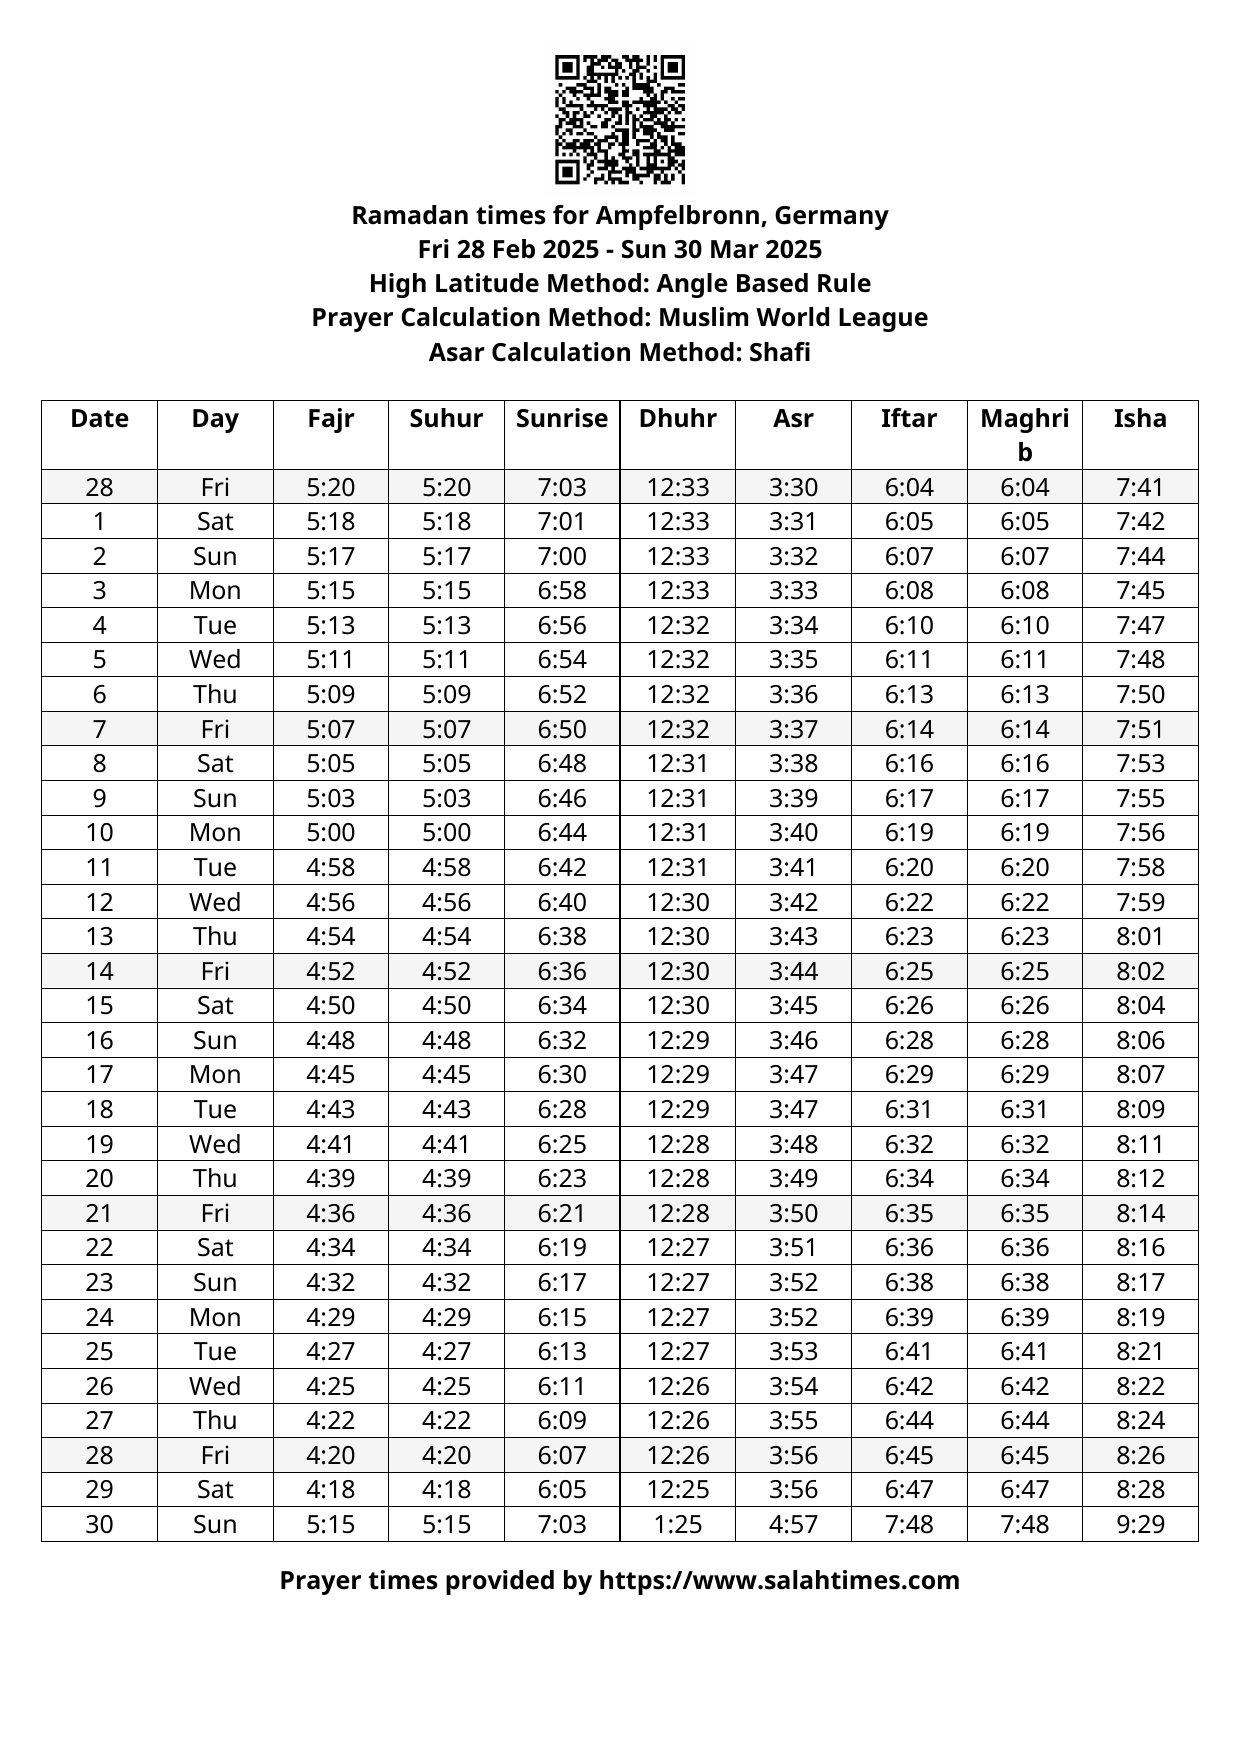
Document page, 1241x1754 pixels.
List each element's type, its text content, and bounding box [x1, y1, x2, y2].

table_cell 12:31 [621, 781, 735, 814]
table_cell 5:15 [274, 574, 388, 607]
table_cell 8:21 [1083, 1334, 1198, 1368]
table_cell 6:32 [852, 1127, 967, 1160]
table_header Suhur [389, 401, 504, 469]
table_cell 3:40 [736, 816, 851, 849]
table_cell 4:56 [274, 885, 388, 918]
table_cell 6:23 [852, 919, 967, 953]
table_cell Mon [158, 574, 273, 607]
table_cell 12:27 [621, 1231, 735, 1264]
table_cell 5:07 [274, 712, 388, 745]
table_cell 7:56 [1083, 816, 1198, 849]
table_cell 6:52 [505, 677, 619, 711]
table_cell 3:47 [736, 1058, 851, 1091]
table_cell Tue [158, 1334, 273, 1368]
table_cell 6:19 [852, 816, 967, 849]
table_cell 4:43 [274, 1092, 388, 1126]
table_cell 19 [42, 1127, 157, 1160]
table_cell 6:34 [968, 1161, 1082, 1195]
table_cell 5:03 [389, 781, 504, 814]
table_cell 4:48 [389, 1023, 504, 1057]
table_cell 23 [42, 1265, 157, 1299]
table_cell Mon [158, 1300, 273, 1333]
table_cell 3:49 [736, 1161, 851, 1195]
table_cell 6:17 [505, 1265, 619, 1299]
table_cell 11 [42, 850, 157, 884]
table_cell 18 [42, 1092, 157, 1126]
table_cell 12:28 [621, 1196, 735, 1229]
table_cell 10 [42, 816, 157, 849]
table_cell 6:36 [505, 954, 619, 987]
table_cell 12:31 [621, 746, 735, 780]
table_cell 7:59 [1083, 885, 1198, 918]
table_cell 28 [42, 470, 157, 503]
table_cell 4:45 [389, 1058, 504, 1091]
table_cell 4:50 [274, 989, 388, 1022]
table_cell 6:32 [505, 1023, 619, 1057]
table_cell 3:32 [736, 539, 851, 572]
table_cell 6:28 [968, 1023, 1082, 1057]
table_cell Sun [158, 539, 273, 572]
table_cell Thu [158, 677, 273, 711]
table_cell 6:42 [505, 850, 619, 884]
table_cell 4:50 [389, 989, 504, 1022]
table_cell 12:33 [621, 504, 735, 538]
table_cell 8:07 [1083, 1058, 1198, 1091]
table_cell 6:29 [852, 1058, 967, 1091]
table_cell 4:25 [274, 1369, 388, 1402]
table_cell 6:23 [968, 919, 1082, 953]
table_cell 6:21 [505, 1196, 619, 1229]
table_cell 7:48 [968, 1507, 1082, 1541]
table_cell 12:30 [621, 919, 735, 953]
table_cell 6:22 [968, 885, 1082, 918]
table_cell 3:55 [736, 1404, 851, 1437]
table_cell 6:39 [968, 1300, 1082, 1333]
table_cell 12:31 [621, 816, 735, 849]
table_cell 4:43 [389, 1092, 504, 1126]
table_cell 12:29 [621, 1023, 735, 1057]
table_cell 6:42 [968, 1369, 1082, 1402]
table_cell 9 [42, 781, 157, 814]
table_cell 27 [42, 1404, 157, 1437]
table_cell Sun [158, 1507, 273, 1541]
table_cell Sat [158, 1473, 273, 1506]
table_cell 6:34 [852, 1161, 967, 1195]
table_cell Tue [158, 608, 273, 642]
table_cell 3:54 [736, 1369, 851, 1402]
table_cell Sat [158, 989, 273, 1022]
table_cell Fri [158, 1438, 273, 1472]
table_cell 12:28 [621, 1127, 735, 1160]
text Fri 28 Feb 2025 - Sun 30 Mar 2025 [42, 232, 1198, 266]
table_cell 12:32 [621, 608, 735, 642]
table_cell 6:19 [968, 816, 1082, 849]
table_cell 4:58 [389, 850, 504, 884]
table_cell 5:18 [274, 504, 388, 538]
table_cell 6:41 [968, 1334, 1082, 1368]
table_cell 6:44 [968, 1404, 1082, 1437]
table_cell 3 [42, 574, 157, 607]
table_cell 6:28 [505, 1092, 619, 1126]
table_cell 6:16 [852, 746, 967, 780]
table_cell 12:32 [621, 643, 735, 676]
table_cell 5:15 [274, 1507, 388, 1541]
table_cell 3:38 [736, 746, 851, 780]
table_cell 2 [42, 539, 157, 572]
table_cell 4:54 [274, 919, 388, 953]
table_cell 5 [42, 643, 157, 676]
table_cell 26 [42, 1369, 157, 1402]
table_cell 8:24 [1083, 1404, 1198, 1437]
table_cell 6:16 [968, 746, 1082, 780]
table_cell 4:41 [389, 1127, 504, 1160]
table_cell 12:32 [621, 677, 735, 711]
table_cell 8:22 [1083, 1369, 1198, 1402]
table_cell 6:14 [852, 712, 967, 745]
table_cell 6:20 [968, 850, 1082, 884]
table_cell 7:44 [1083, 539, 1198, 572]
table_cell 4:39 [274, 1161, 388, 1195]
table_cell 6:10 [968, 608, 1082, 642]
table_cell 6:38 [852, 1265, 967, 1299]
table_header Day [158, 401, 273, 469]
table_cell 12:30 [621, 885, 735, 918]
table_header Isha [1083, 401, 1198, 469]
table_cell 7:53 [1083, 746, 1198, 780]
table_cell 9:29 [1083, 1507, 1198, 1541]
table_cell 3:36 [736, 677, 851, 711]
table_header Asr [736, 401, 851, 469]
table_cell 25 [42, 1334, 157, 1368]
table_cell 3:46 [736, 1023, 851, 1057]
text Prayer Calculation Method: Muslim World League [42, 300, 1198, 334]
table_cell Wed [158, 1127, 273, 1160]
table_cell 6:38 [505, 919, 619, 953]
table_cell 4:29 [274, 1300, 388, 1333]
table_cell 3:33 [736, 574, 851, 607]
table_header Maghrib [968, 401, 1082, 469]
table_cell 4:34 [274, 1231, 388, 1264]
table_cell 6:08 [852, 574, 967, 607]
table_cell 6:26 [968, 989, 1082, 1022]
table_cell 4:56 [389, 885, 504, 918]
table_cell 4:22 [389, 1404, 504, 1437]
table_cell 12:33 [621, 470, 735, 503]
table_cell 7:00 [505, 539, 619, 572]
table_cell 5:13 [389, 608, 504, 642]
table_cell 6:19 [505, 1231, 619, 1264]
table_header Date [42, 401, 157, 469]
table_cell 3:45 [736, 989, 851, 1022]
table_cell 6:07 [852, 539, 967, 572]
table_cell 3:31 [736, 504, 851, 538]
table_header Sunrise [505, 401, 619, 469]
table_cell 7:01 [505, 504, 619, 538]
table_cell 5:07 [389, 712, 504, 745]
table_cell 6:50 [505, 712, 619, 745]
table_cell 16 [42, 1023, 157, 1057]
table_cell 6:32 [968, 1127, 1082, 1160]
table_cell 6:23 [505, 1161, 619, 1195]
table_cell 6:25 [505, 1127, 619, 1160]
table_cell 4:34 [389, 1231, 504, 1264]
table_cell 6:31 [852, 1092, 967, 1126]
table_cell 12:32 [621, 712, 735, 745]
table_cell 7:50 [1083, 677, 1198, 711]
table_cell 6:35 [968, 1196, 1082, 1229]
table_cell Wed [158, 1369, 273, 1402]
table_cell 6:07 [505, 1438, 619, 1472]
table_cell 4:18 [274, 1473, 388, 1506]
table_cell 4:54 [389, 919, 504, 953]
table_cell 6:46 [505, 781, 619, 814]
table_cell 6:58 [505, 574, 619, 607]
table_cell 5:13 [274, 608, 388, 642]
table_cell Sun [158, 1265, 273, 1299]
table_cell 5:00 [389, 816, 504, 849]
table_cell 4:36 [274, 1196, 388, 1229]
table_cell 5:11 [389, 643, 504, 676]
table_cell 4 [42, 608, 157, 642]
table_cell 3:39 [736, 781, 851, 814]
table_cell 6:45 [852, 1438, 967, 1472]
table_cell Thu [158, 919, 273, 953]
table_cell 6:56 [505, 608, 619, 642]
table_cell 4:22 [274, 1404, 388, 1437]
table_cell 12:28 [621, 1161, 735, 1195]
table_cell 5:09 [274, 677, 388, 711]
table_cell 7:03 [505, 470, 619, 503]
table_cell 6:15 [505, 1300, 619, 1333]
table_cell 6:36 [968, 1231, 1082, 1264]
table_cell 6:54 [505, 643, 619, 676]
table_cell 8:01 [1083, 919, 1198, 953]
table_cell 6:13 [968, 677, 1082, 711]
table_cell 3:47 [736, 1092, 851, 1126]
table_cell 4:39 [389, 1161, 504, 1195]
table_cell 6:25 [852, 954, 967, 987]
table_cell 4:27 [389, 1334, 504, 1368]
table_cell Thu [158, 1404, 273, 1437]
table_cell 12:26 [621, 1438, 735, 1472]
table_cell 8:02 [1083, 954, 1198, 987]
table_cell 13 [42, 919, 157, 953]
table_cell Fri [158, 712, 273, 745]
table_cell 6:35 [852, 1196, 967, 1229]
table_cell Fri [158, 1196, 273, 1229]
table_cell 7 [42, 712, 157, 745]
table_cell 6:40 [505, 885, 619, 918]
table_cell 21 [42, 1196, 157, 1229]
table_cell 6:05 [505, 1473, 619, 1506]
table_cell 6:29 [968, 1058, 1082, 1091]
table_cell 8:16 [1083, 1231, 1198, 1264]
table_cell 6:28 [852, 1023, 967, 1057]
table_cell 7:47 [1083, 608, 1198, 642]
table_cell 5:11 [274, 643, 388, 676]
table_cell 8:14 [1083, 1196, 1198, 1229]
table_cell 12:27 [621, 1334, 735, 1368]
table_cell Tue [158, 1092, 273, 1126]
table_cell 4:41 [274, 1127, 388, 1160]
table_cell 20 [42, 1161, 157, 1195]
table_cell 6:17 [852, 781, 967, 814]
table_cell 4:48 [274, 1023, 388, 1057]
table_cell 1 [42, 504, 157, 538]
table_cell 3:52 [736, 1265, 851, 1299]
table_cell 12:27 [621, 1265, 735, 1299]
table_cell 6:36 [852, 1231, 967, 1264]
table_cell Mon [158, 816, 273, 849]
table_cell 6:48 [505, 746, 619, 780]
table_cell 4:20 [389, 1438, 504, 1472]
table_cell 5:18 [389, 504, 504, 538]
table_cell 6:10 [852, 608, 967, 642]
table_cell 8:09 [1083, 1092, 1198, 1126]
table_cell 15 [42, 989, 157, 1022]
table_cell 6:39 [852, 1300, 967, 1333]
table_cell 4:45 [274, 1058, 388, 1091]
table_cell 5:17 [274, 539, 388, 572]
table_header Fajr [274, 401, 388, 469]
table_cell 8:26 [1083, 1438, 1198, 1472]
table_cell 12:27 [621, 1300, 735, 1333]
table_cell 6:38 [968, 1265, 1082, 1299]
table_cell 7:58 [1083, 850, 1198, 884]
table_cell 6:09 [505, 1404, 619, 1437]
table_cell 22 [42, 1231, 157, 1264]
table_cell Wed [158, 643, 273, 676]
table_cell 14 [42, 954, 157, 987]
table_cell 12:30 [621, 989, 735, 1022]
table_cell 17 [42, 1058, 157, 1091]
table_cell 4:36 [389, 1196, 504, 1229]
table_cell 6:13 [505, 1334, 619, 1368]
table_cell 5:00 [274, 816, 388, 849]
table_cell 12:29 [621, 1058, 735, 1091]
table_cell 6:22 [852, 885, 967, 918]
table_cell 3:56 [736, 1473, 851, 1506]
table_cell 6:11 [852, 643, 967, 676]
table_cell 4:52 [274, 954, 388, 987]
table_cell 6:13 [852, 677, 967, 711]
table_cell 30 [42, 1507, 157, 1541]
table_cell 8:04 [1083, 989, 1198, 1022]
table_cell Fri [158, 470, 273, 503]
table_cell 6:47 [852, 1473, 967, 1506]
table_cell 28 [42, 1438, 157, 1472]
table_cell 3:53 [736, 1334, 851, 1368]
table_cell 12:30 [621, 954, 735, 987]
table_cell 24 [42, 1300, 157, 1333]
table_cell 3:43 [736, 919, 851, 953]
table_cell 6:45 [968, 1438, 1082, 1472]
table_cell 3:51 [736, 1231, 851, 1264]
table_cell 5:20 [389, 470, 504, 503]
table_cell 6:30 [505, 1058, 619, 1091]
table_cell 7:48 [1083, 643, 1198, 676]
table_cell 6:41 [852, 1334, 967, 1368]
table_cell Sat [158, 746, 273, 780]
table_cell 12:26 [621, 1404, 735, 1437]
table_cell 4:20 [274, 1438, 388, 1472]
table_cell 12:29 [621, 1092, 735, 1126]
table_cell 5:05 [274, 746, 388, 780]
table_cell Sat [158, 1231, 273, 1264]
table_cell 6:05 [852, 504, 967, 538]
table_cell 6:07 [968, 539, 1082, 572]
table_cell 3:41 [736, 850, 851, 884]
table_cell 6:11 [968, 643, 1082, 676]
table_cell 6:44 [852, 1404, 967, 1437]
table_cell 3:52 [736, 1300, 851, 1333]
table_cell Fri [158, 954, 273, 987]
table_cell 7:55 [1083, 781, 1198, 814]
table_cell 12 [42, 885, 157, 918]
table_cell Tue [158, 850, 273, 884]
table_cell 4:57 [736, 1507, 851, 1541]
table_cell 3:37 [736, 712, 851, 745]
table_cell 5:09 [389, 677, 504, 711]
table_cell 8:17 [1083, 1265, 1198, 1299]
table_cell 5:17 [389, 539, 504, 572]
table_cell 3:34 [736, 608, 851, 642]
table_cell 6:47 [968, 1473, 1082, 1506]
table_cell 4:52 [389, 954, 504, 987]
table_cell 6:17 [968, 781, 1082, 814]
table_cell 6:11 [505, 1369, 619, 1402]
table_cell 4:32 [389, 1265, 504, 1299]
table_cell 3:35 [736, 643, 851, 676]
table_cell 8:19 [1083, 1300, 1198, 1333]
table_cell 4:58 [274, 850, 388, 884]
table_cell 3:56 [736, 1438, 851, 1472]
table_cell 6:42 [852, 1369, 967, 1402]
table_cell 3:50 [736, 1196, 851, 1229]
table_cell 12:33 [621, 574, 735, 607]
table_cell 5:03 [274, 781, 388, 814]
table_cell 6:20 [852, 850, 967, 884]
text Asar Calculation Method: Shafi [42, 334, 1198, 368]
table_cell Sun [158, 781, 273, 814]
table_cell Wed [158, 885, 273, 918]
table_cell 7:51 [1083, 712, 1198, 745]
text Ramadan times for Ampfelbronn, Germany [42, 198, 1198, 232]
text Prayer times provided by https://www.salahtimes.com [42, 1563, 1198, 1597]
table_cell 6 [42, 677, 157, 711]
table_cell 8:12 [1083, 1161, 1198, 1195]
table_cell 4:29 [389, 1300, 504, 1333]
table_cell 7:48 [852, 1507, 967, 1541]
table_cell 8 [42, 746, 157, 780]
table_cell 5:15 [389, 1507, 504, 1541]
table_cell 6:34 [505, 989, 619, 1022]
table_cell 6:44 [505, 816, 619, 849]
table_cell 6:04 [852, 470, 967, 503]
table_cell 6:14 [968, 712, 1082, 745]
table_cell 1:25 [621, 1507, 735, 1541]
table_cell 12:31 [621, 850, 735, 884]
table_cell 6:05 [968, 504, 1082, 538]
table_header Iftar [852, 401, 967, 469]
table_cell 5:05 [389, 746, 504, 780]
table_cell 5:15 [389, 574, 504, 607]
table_cell 12:26 [621, 1369, 735, 1402]
table_cell 4:27 [274, 1334, 388, 1368]
table_header Dhuhr [621, 401, 735, 469]
table_cell Sat [158, 504, 273, 538]
table_cell 6:04 [968, 470, 1082, 503]
table_cell 7:41 [1083, 470, 1198, 503]
table_cell 6:26 [852, 989, 967, 1022]
table_cell 3:48 [736, 1127, 851, 1160]
picture [542, 41, 699, 198]
table_cell 7:03 [505, 1507, 619, 1541]
table_cell 4:25 [389, 1369, 504, 1402]
table_cell 6:31 [968, 1092, 1082, 1126]
table_cell 8:28 [1083, 1473, 1198, 1506]
table_cell 12:33 [621, 539, 735, 572]
table_cell Thu [158, 1161, 273, 1195]
table_cell 8:06 [1083, 1023, 1198, 1057]
table_cell 29 [42, 1473, 157, 1506]
table_cell 6:08 [968, 574, 1082, 607]
table_cell 4:32 [274, 1265, 388, 1299]
table_cell 8:11 [1083, 1127, 1198, 1160]
table_cell Mon [158, 1058, 273, 1091]
table_cell 7:42 [1083, 504, 1198, 538]
table_cell 7:45 [1083, 574, 1198, 607]
table_cell 3:42 [736, 885, 851, 918]
table_cell 3:30 [736, 470, 851, 503]
table_cell 6:25 [968, 954, 1082, 987]
table_cell Sun [158, 1023, 273, 1057]
table_cell 3:44 [736, 954, 851, 987]
table_cell 12:25 [621, 1473, 735, 1506]
table_cell 4:18 [389, 1473, 504, 1506]
text High Latitude Method: Angle Based Rule [42, 266, 1198, 300]
table_cell 5:20 [274, 470, 388, 503]
